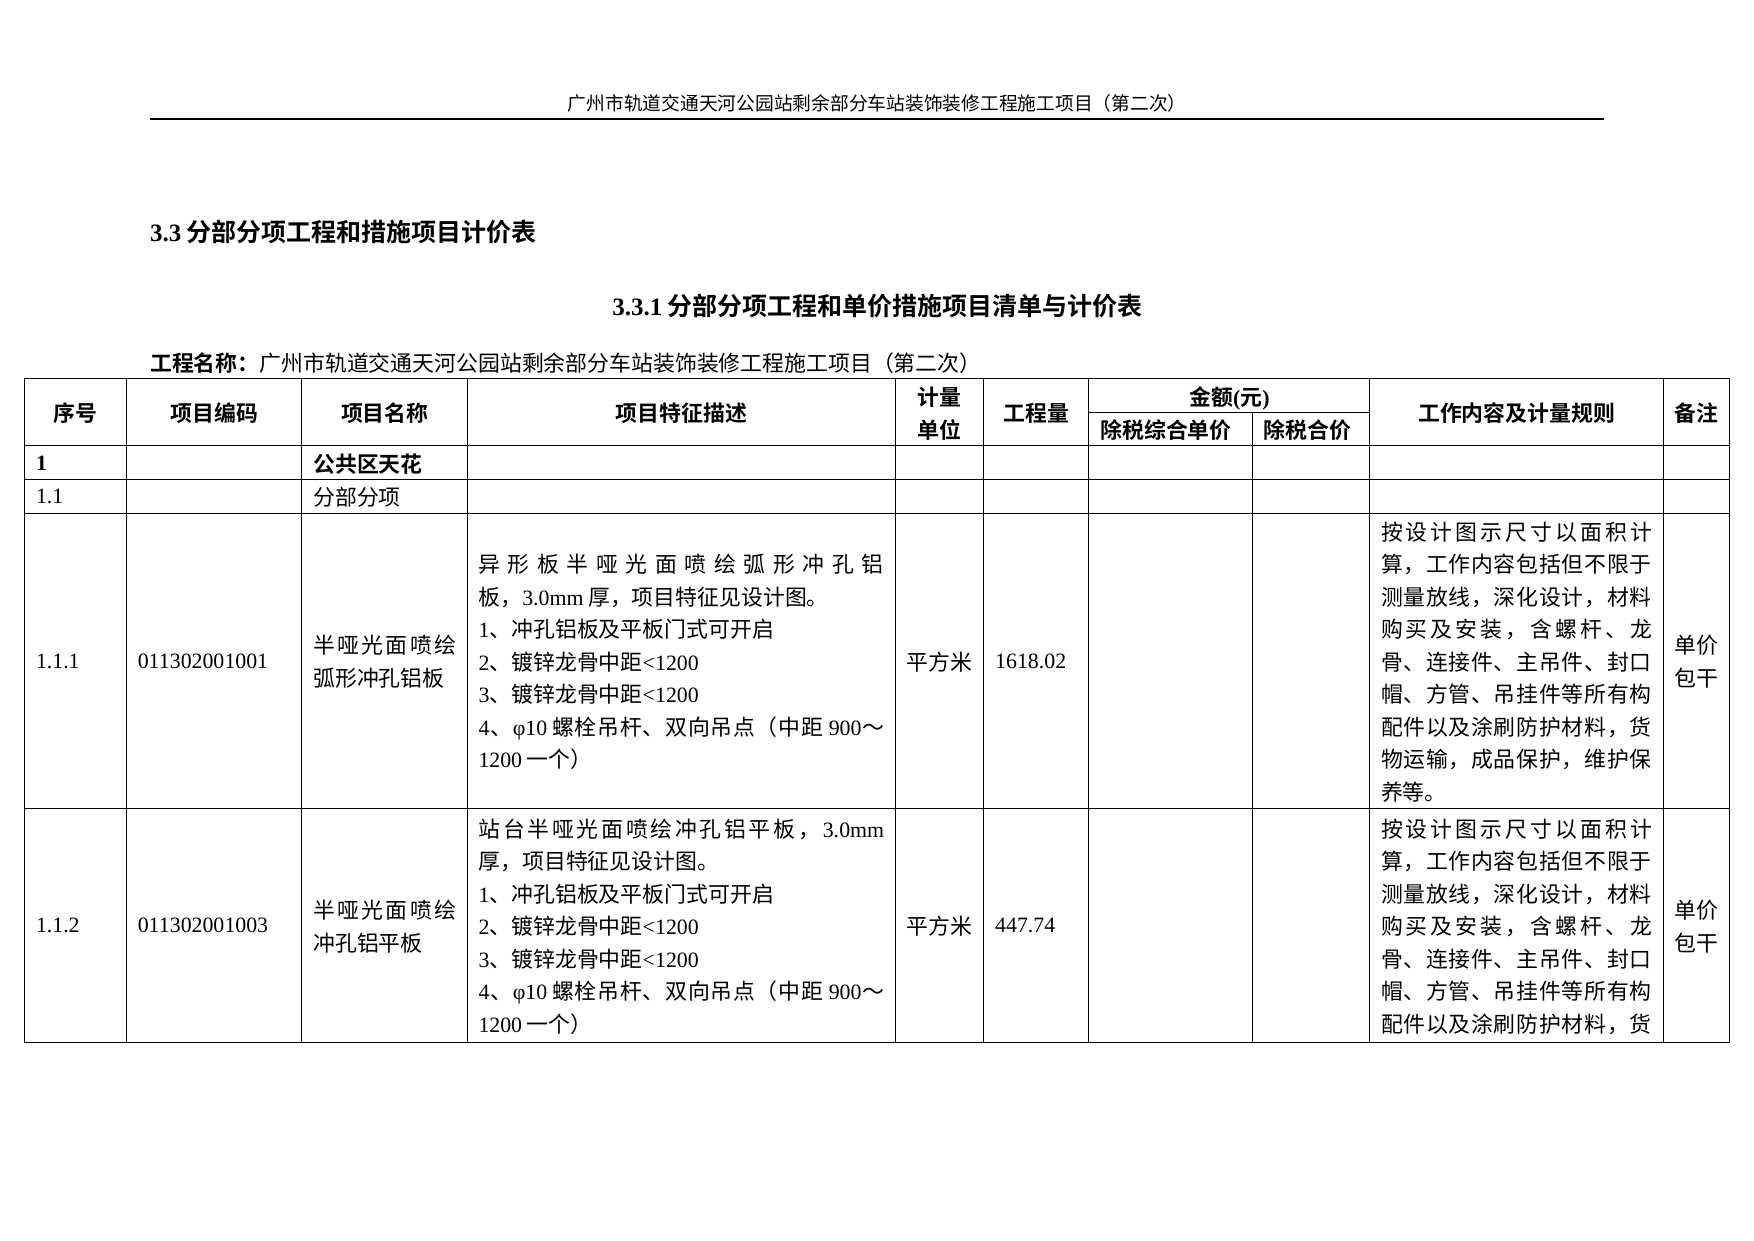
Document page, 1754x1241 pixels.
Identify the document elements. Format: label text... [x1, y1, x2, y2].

table_cell 447.74 [984, 809, 1088, 1042]
table_cell [127, 480, 301, 512]
table_cell 半哑光面喷绘弧形冲孔铝板 [302, 514, 467, 808]
table_cell [1253, 480, 1369, 512]
table_header 金额(元) [1089, 379, 1369, 412]
table_header 项目编码 [127, 379, 301, 445]
table_cell [127, 446, 301, 479]
table_cell [468, 480, 895, 512]
table_cell 按设计图示尺寸以面积计算，工作内容包括但不限于测量放线，深化设计，材料购买及安装，含螺杆、龙骨、连接件、主吊件、封口帽、方管、吊挂件等所有构配件以及涂刷防护材料，货物运输，成品保护，维护保养等。 [1370, 514, 1663, 808]
table_cell 1.1.1 [25, 514, 126, 808]
table_header 序号 [25, 379, 126, 445]
table_cell [1253, 446, 1369, 479]
table_cell 1.1.2 [25, 809, 126, 1042]
table_cell 单价包干 [1664, 514, 1729, 808]
subtitle 3.3.1分部分项工程和单价措施项目清单与计价表 [150, 272, 1604, 337]
table_cell 1618.02 [984, 514, 1088, 808]
table_cell [1370, 480, 1663, 512]
table_cell [984, 480, 1088, 512]
table_cell 除税综合单价 [1089, 413, 1252, 445]
table_cell [896, 480, 983, 512]
table_header 项目特征描述 [468, 379, 895, 445]
table_header 工作内容及计量规则 [1370, 379, 1663, 445]
table_header 计量 单位 [896, 379, 983, 445]
table_cell [984, 446, 1088, 479]
table_cell [1664, 446, 1729, 479]
table_cell 半哑光面喷绘冲孔铝平板 [302, 809, 467, 1042]
table_cell 分部分项 [302, 480, 467, 512]
table_cell 除税合价 [1253, 413, 1369, 445]
table_cell [1089, 446, 1252, 479]
table_cell [1089, 809, 1252, 1042]
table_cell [1370, 809, 1663, 1042]
table_cell 平方米 [896, 809, 983, 1042]
table_cell 公共区天花 [302, 446, 467, 479]
table_cell 1 [25, 446, 126, 479]
table_cell [1089, 514, 1252, 808]
text 工程名称：广州市轨道交通天河公园站剩余部分车站装饰装修工程施工项目（第二次） [150, 346, 1604, 378]
table_cell [468, 446, 895, 479]
table_header 项目名称 [302, 379, 467, 445]
subtitle 3.3分部分项工程和措施项目计价表 [150, 198, 1604, 263]
table_cell 011302001001 [127, 514, 301, 808]
table_header 工程量 [984, 379, 1088, 445]
table_cell [1253, 514, 1369, 808]
table_header 备注 [1664, 379, 1729, 445]
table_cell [468, 809, 895, 1042]
table_cell [896, 446, 983, 479]
table_cell [1089, 480, 1252, 512]
table_cell 异形板半哑光面喷绘弧形冲孔铝板，3.0mm厚，项目特征见设计图。 1、冲孔铝板及平板门式可开启 2、镀锌龙骨中距<1200 3、镀锌龙骨中距<1200 4、φ10螺栓吊杆、双向吊点（中距900～1200一个） [468, 514, 895, 808]
table_cell 单价包干 [1664, 809, 1729, 1042]
table_cell [1664, 480, 1729, 512]
table_cell 1.1 [25, 480, 126, 512]
table_cell 011302001003 [127, 809, 301, 1042]
table_cell [1253, 809, 1369, 1042]
table_cell 平方米 [896, 514, 983, 808]
table_cell [1370, 446, 1663, 479]
